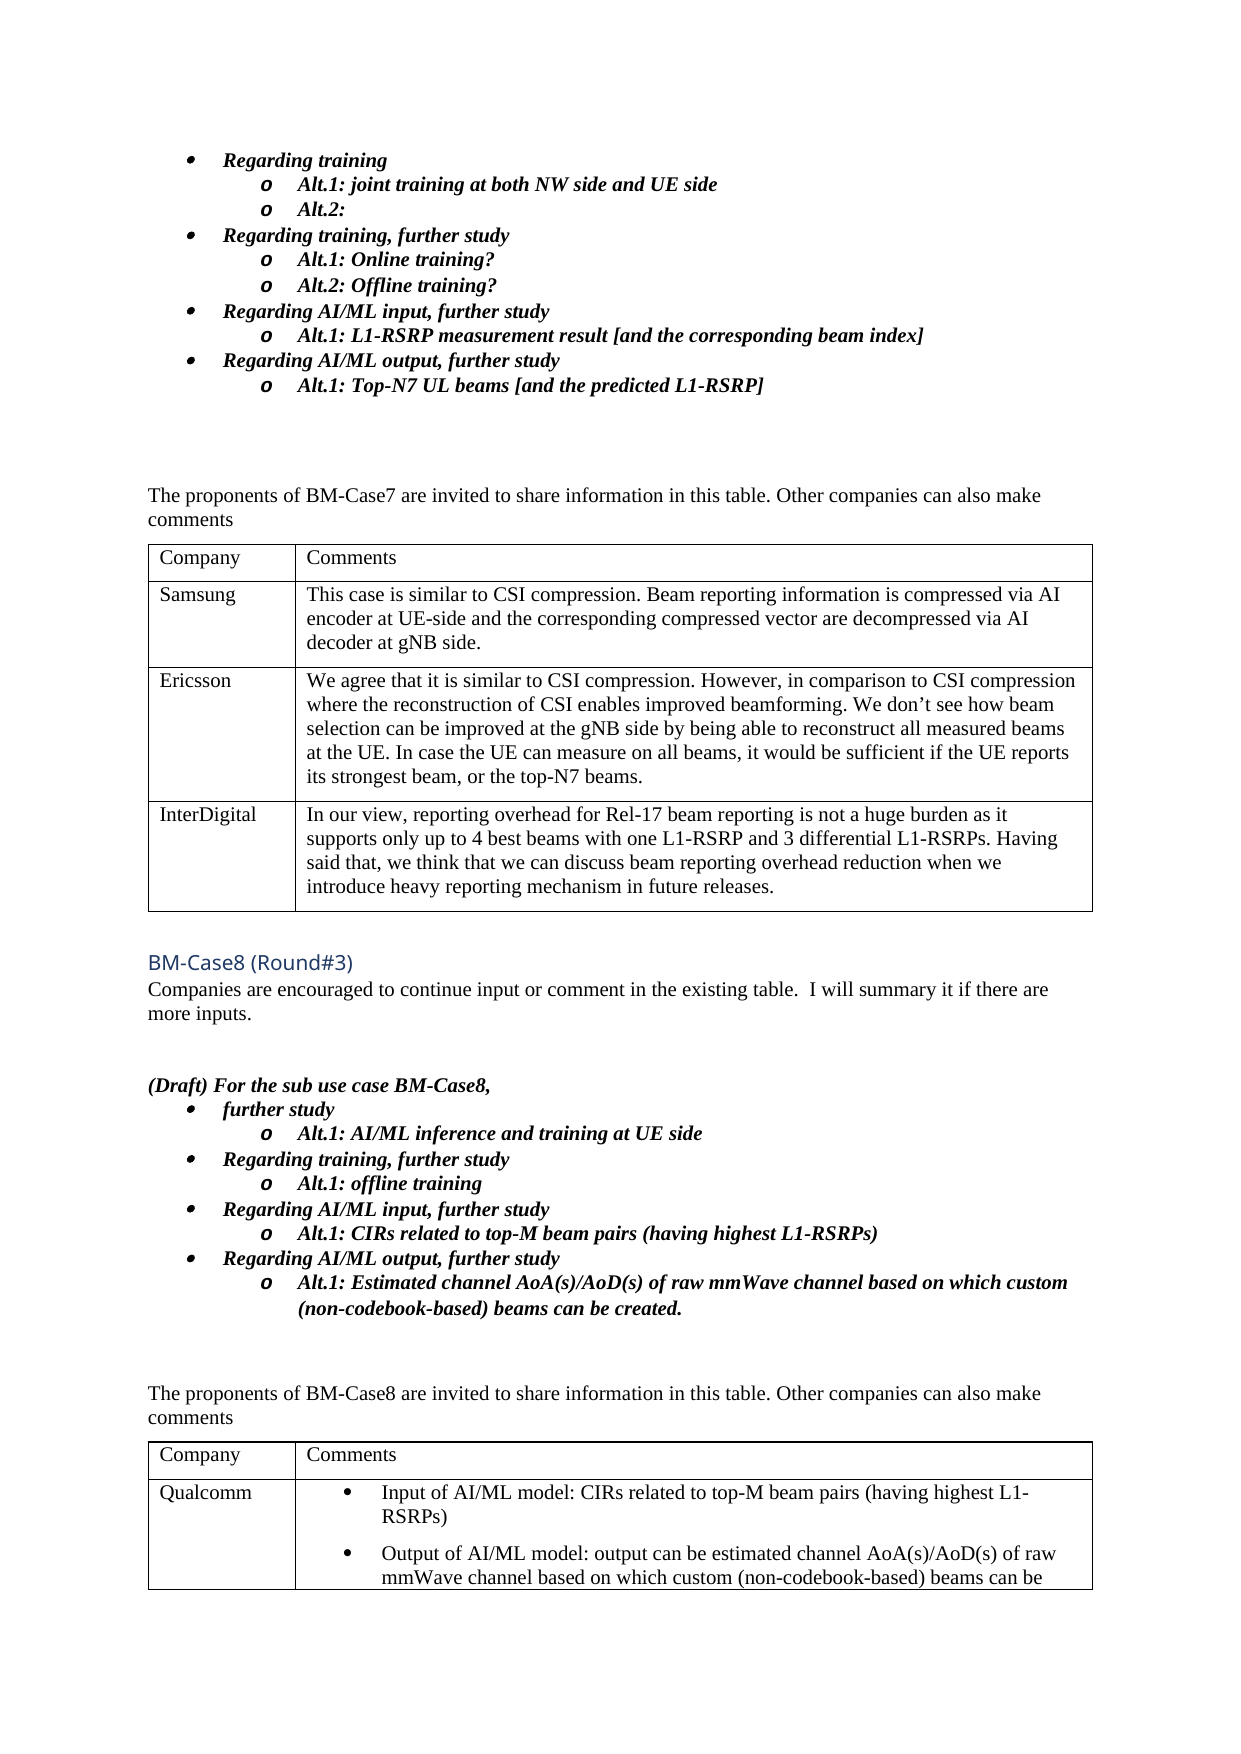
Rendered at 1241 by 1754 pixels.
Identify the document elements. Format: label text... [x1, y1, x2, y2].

list Regarding AI/ML output, further study [185, 348, 1093, 372]
list Regarding training [185, 148, 1093, 172]
list Regarding AI/ML input, further study [185, 1196, 1093, 1221]
list Alt.1: offline training [260, 1171, 1093, 1196]
text Companies are encouraged to continue input or comment in the existing table. I will summary it if there are more inputs. [148, 977, 1093, 1025]
text The proponents of BM-Case7 are invited to share information in this table. Other companies can also make comments [148, 483, 1093, 531]
table_cell Samsung [149, 582, 295, 667]
table_cell Qualcomm [149, 1480, 295, 1589]
list Alt.1: L1-RSRP measurement result [and the corresponding beam index] [260, 323, 1093, 348]
text (Draft) For the sub use case BM-Case8, [148, 1073, 1093, 1097]
list further study [185, 1097, 1093, 1121]
list Alt.1: Estimated channel AoA(s)/AoD(s) of raw mmWave channel based on which custom (non-codebook-based) beams can be created. [260, 1270, 1093, 1320]
table_header Company [149, 1443, 295, 1479]
table_cell InterDigital [149, 802, 295, 911]
list Alt.1: Top-N7 UL beams [and the predicted L1-RSRP] [260, 372, 1093, 398]
table_header Company [149, 545, 295, 581]
list Regarding training, further study [185, 223, 1093, 247]
table_header Comments [296, 545, 1092, 581]
table_header Comments [296, 1443, 1092, 1479]
list Regarding AI/ML output, further study [185, 1246, 1093, 1270]
table_cell Ericsson [149, 668, 295, 801]
list Alt.2: Offline training? [260, 273, 1093, 299]
table_cell This case is similar to CSI compression. Beam reporting information is compressed via AI encoder at UE-side and the corresponding compressed vector are decompressed via AI decoder at gNB side. [296, 582, 1092, 667]
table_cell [296, 1480, 1092, 1589]
list Regarding training, further study [185, 1147, 1093, 1171]
table_cell In our view, reporting overhead for Rel-17 beam reporting is not a huge burden as it supports only up to 4 best beams with one L1-RSRP and 3 differential L1-RSRPs. Having said that, we think that we can discuss beam reporting overhead reduction when we introduce heavy reporting mechanism in future releases. [296, 802, 1092, 911]
list Alt.1: AI/ML inference and training at UE side [260, 1121, 1093, 1147]
list Alt.1: Online training? [260, 247, 1093, 273]
list Alt.1: CIRs related to top-M beam pairs (having highest L1-RSRPs) [260, 1221, 1093, 1246]
list Regarding AI/ML input, further study [185, 299, 1093, 323]
table_cell We agree that it is similar to CSI compression. However, in comparison to CSI compression where the reconstruction of CSI enables improved beamforming. We don’t see how beam selection can be improved at the gNB side by being able to reconstruct all measured beams at the UE. In case the UE can measure on all beams, it would be sufficient if the UE reports its strongest beam, or the top-N7 beams. [296, 668, 1092, 801]
list Alt.1: joint training at both NW side and UE side [260, 172, 1093, 197]
list Alt.2: [260, 197, 1093, 223]
text The proponents of BM-Case8 are invited to share information in this table. Other companies can also make comments [148, 1381, 1093, 1429]
subtitle BM-Case8 (Round#3) [148, 948, 1093, 977]
